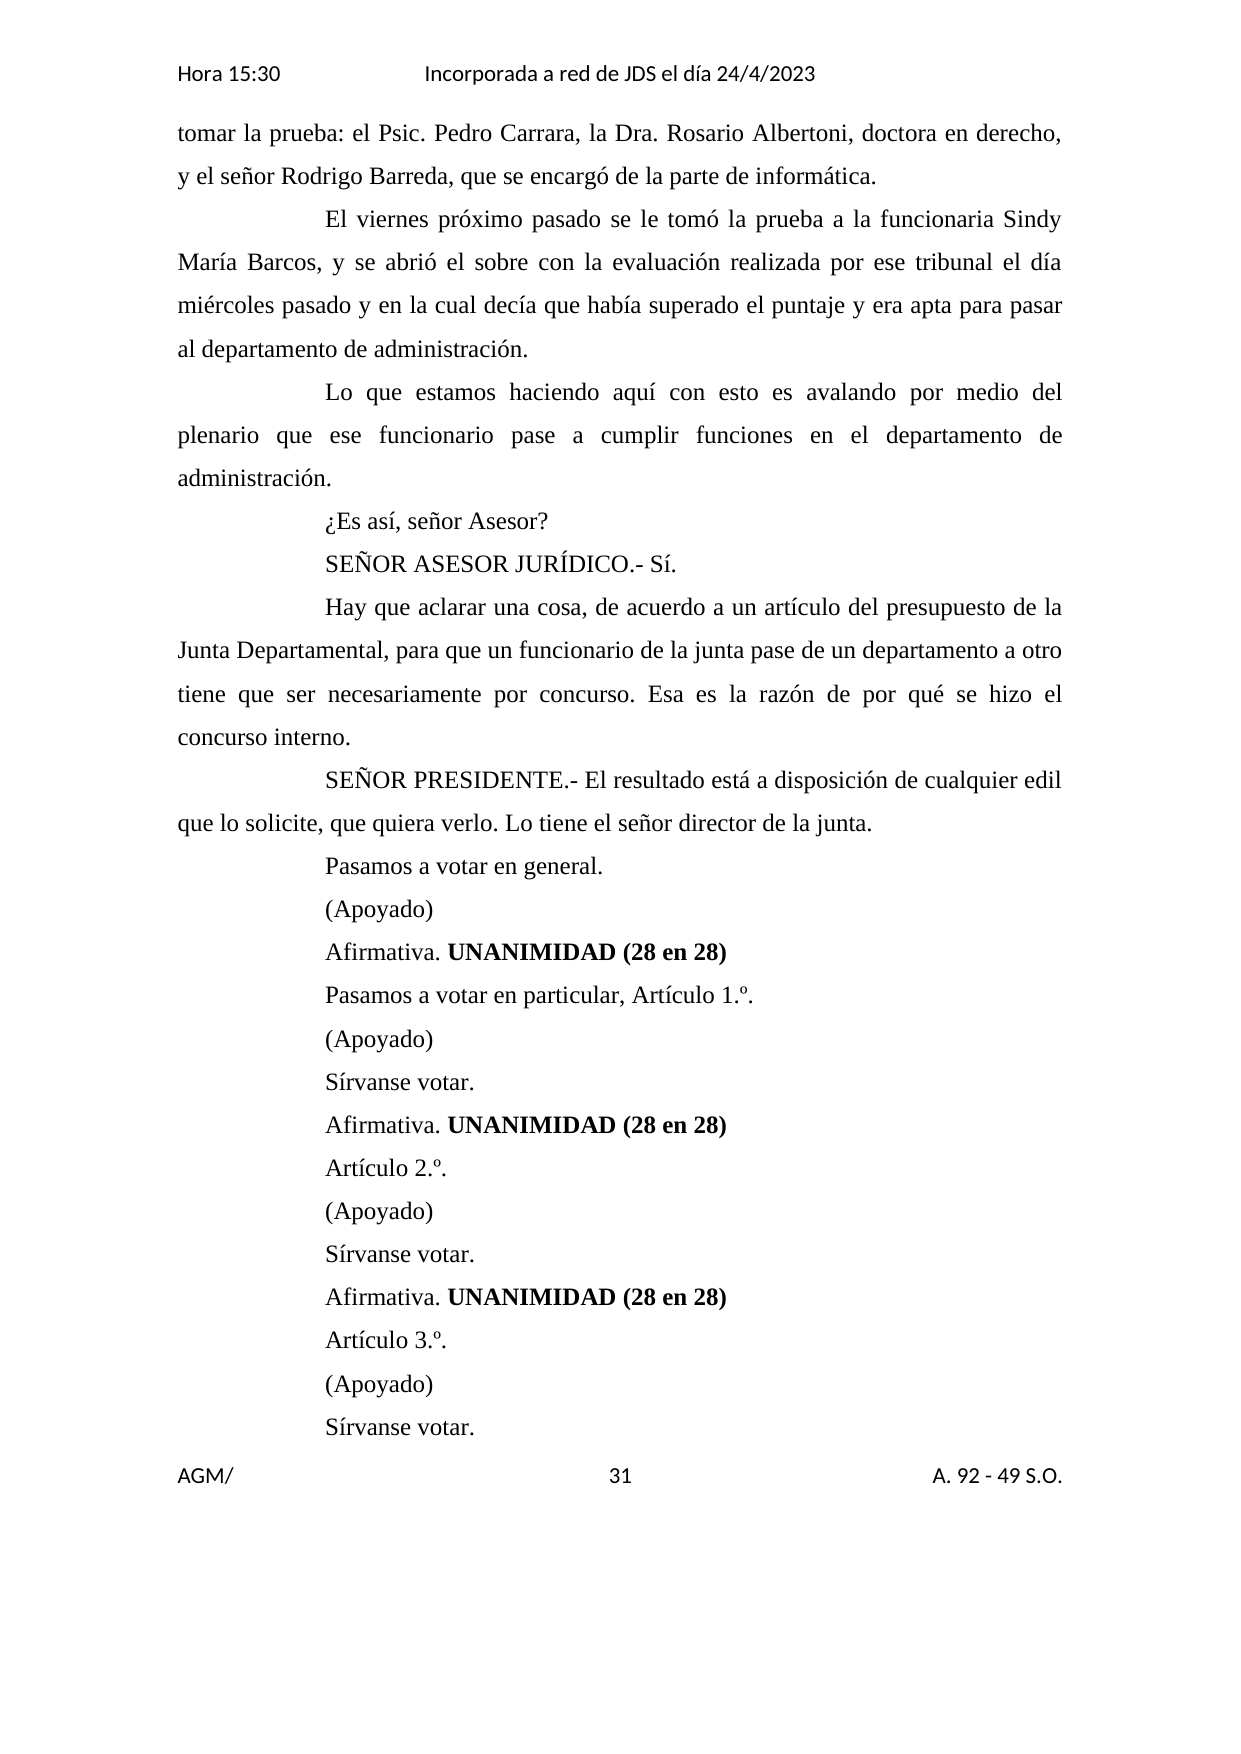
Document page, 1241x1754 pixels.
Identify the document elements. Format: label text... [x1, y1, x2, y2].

text El viernes próximo pasado se le tomó la prueba a la funcionaria Sindy María Barcos, y se abrió el sobre con la evaluación realizada por ese tribunal el día miércoles pasado y en la cual decía que había superado el puntaje y era apta para pasar al departamento de administración. [177, 204, 1063, 362]
text (Apoyado) [177, 1196, 1063, 1225]
text Sírvanse votar. [177, 1067, 1063, 1096]
text ¿Es así, señor Asesor? [177, 506, 1063, 535]
text Lo que estamos haciendo aquí con esto es avalando por medio del plenario que ese funcionario pase a cumplir funciones en el departamento de administración. [177, 377, 1063, 492]
text (Apoyado) [177, 894, 1063, 923]
text Sírvanse votar. [177, 1239, 1063, 1268]
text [177, 118, 1063, 190]
text Sírvanse votar. [177, 1412, 1063, 1441]
text Artículo 2.º. [177, 1153, 1063, 1182]
text Afirmativa. UNANIMIDAD (28 en 28) [177, 937, 1063, 966]
text Afirmativa. UNANIMIDAD (28 en 28) [177, 1110, 1063, 1139]
text Hay que aclarar una cosa, de acuerdo a un artículo del presupuesto de la Junta Departamental, para que un funcionario de la junta pase de un departamento a otro tiene que ser necesariamente por concurso. Esa es la razón de por qué se hizo el concurso interno. [177, 592, 1063, 751]
text Artículo 3.º. [177, 1326, 1063, 1354]
text SEÑOR PRESIDENTE.- El resultado está a disposición de cualquier edil que lo solicite, que quiera verlo. Lo tiene el señor director de la junta. [177, 765, 1063, 837]
text (Apoyado) [177, 1369, 1063, 1397]
text Pasamos a votar en particular, Artículo 1.º. [177, 981, 1063, 1009]
text Pasamos a votar en general. [177, 851, 1063, 880]
text (Apoyado) [177, 1024, 1063, 1052]
text Afirmativa. UNANIMIDAD (28 en 28) [177, 1282, 1063, 1311]
text SEÑOR ASESOR JURÍDICO.- Sí. [177, 549, 1063, 578]
